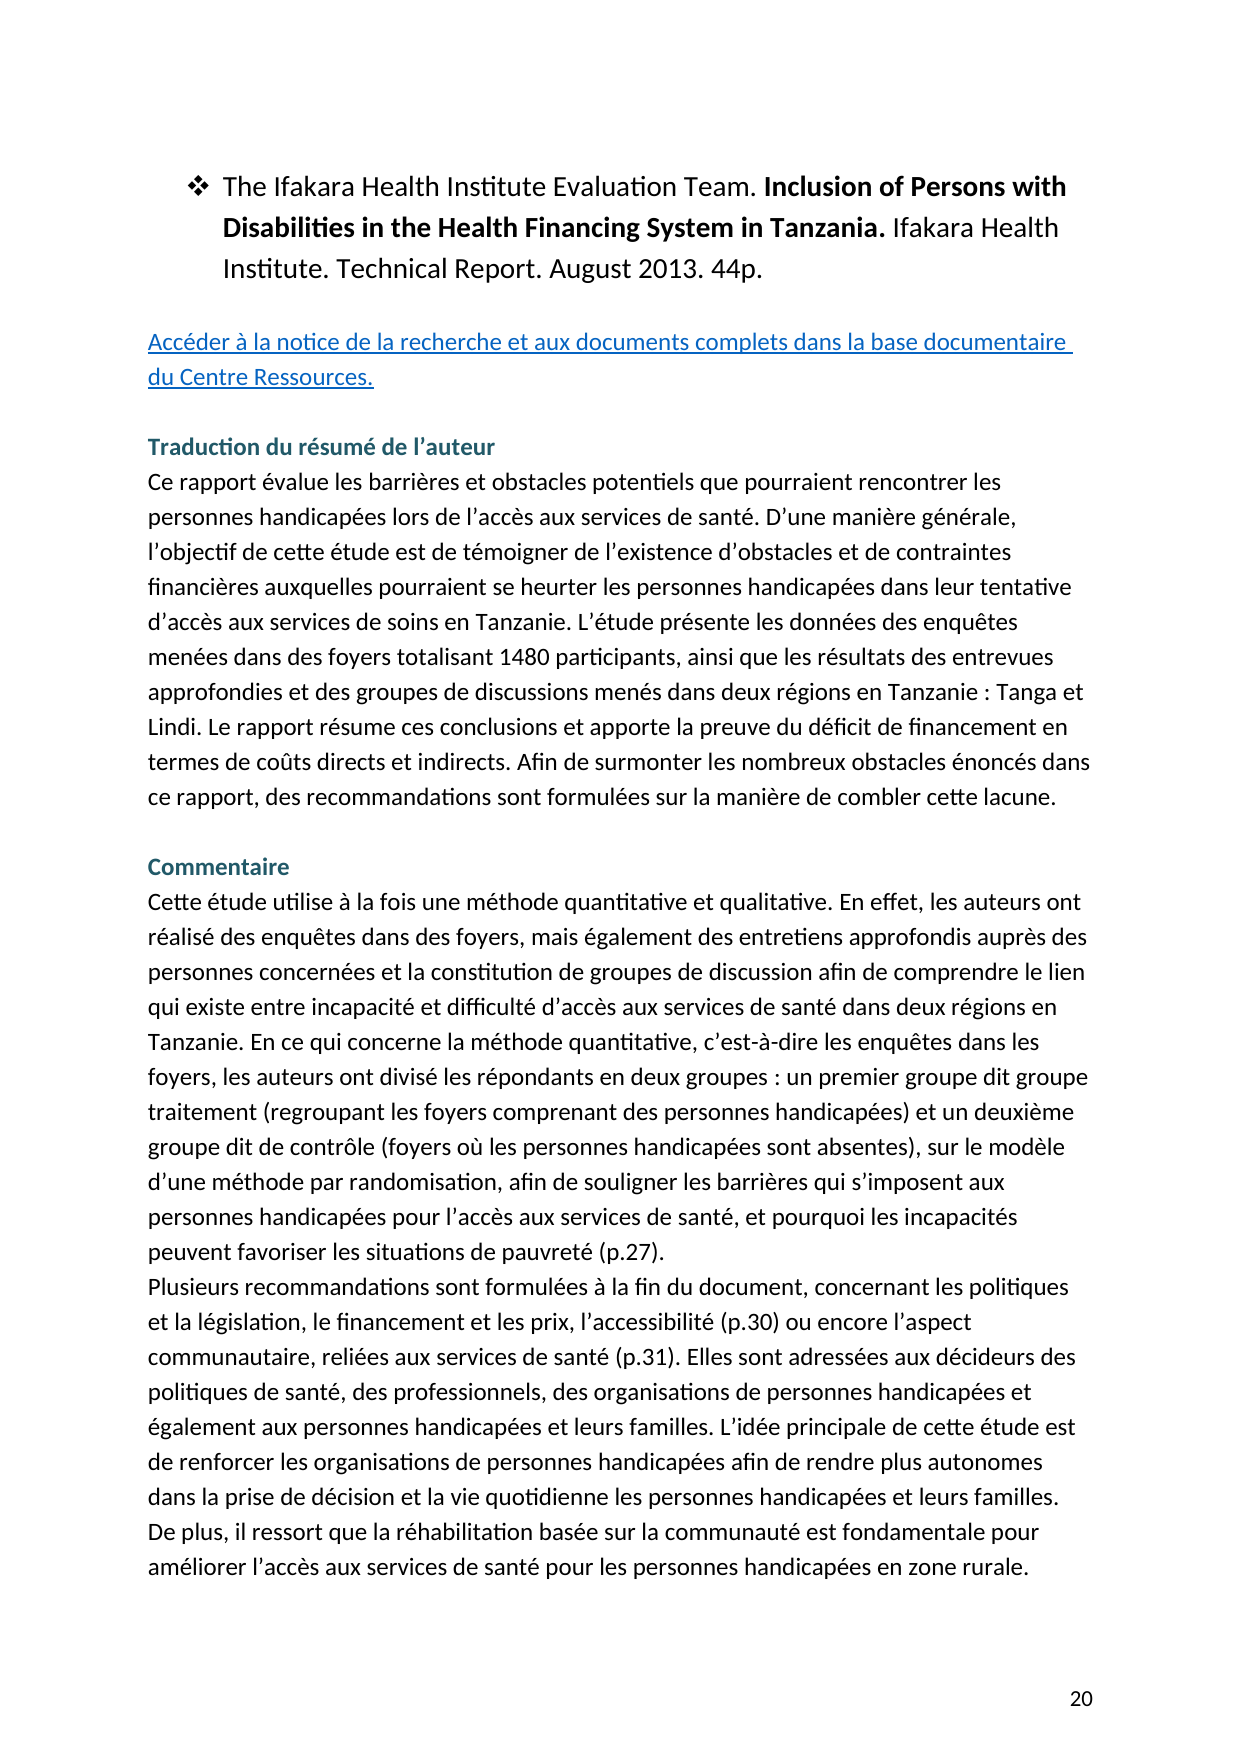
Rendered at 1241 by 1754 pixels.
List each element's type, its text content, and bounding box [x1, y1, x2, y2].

text Commentaire [148, 851, 1093, 882]
text Cette étude utilise à la fois une méthode quantitative et qualitative. En effet, les auteurs ont réalisé des enquêtes dans des foyers, mais également des entretiens approfondis auprès des personnes concernées et la constitution de groupes de discussion afin de comprendre le lien qui existe entre incapacité et difficulté d’accès aux services de santé dans deux régions en Tanzanie. En ce qui concerne la méthode quantitative, c’est-à-dire les enquêtes dans les foyers, les auteurs ont divisé les répondants en deux groupes : un premier groupe dit groupe traitement (regroupant les foyers comprenant des personnes handicapées) et un deuxième groupe dit de contrôle (foyers où les personnes handicapées sont absentes), sur le modèle d’une méthode par randomisation, afin de souligner les barrières qui s’imposent aux personnes handicapées pour l’accès aux services de santé, et pourquoi les incapacités peuvent favoriser les situations de pauvreté (p.27). [148, 886, 1093, 1267]
text Ce rapport évalue les barrières et obstacles potentiels que pourraient rencontrer les personnes handicapées lors de l’accès aux services de santé. D’une manière générale, l’objectif de cette étude est de témoigner de l’existence d’obstacles et de contraintes financières auxquelles pourraient se heurter les personnes handicapées dans leur tentative d’accès aux services de soins en Tanzanie. L’étude présente les données des enquêtes menées dans des foyers totalisant 1480 participants, ainsi que les résultats des entrevues approfondies et des groupes de discussions menés dans deux régions en Tanzanie : Tanga et Lindi. Le rapport résume ces conclusions et apporte la preuve du déficit de financement en termes de coûts directs et indirects. Afin de surmonter les nombreux obstacles énoncés dans ce rapport, des recommandations sont formulées sur la manière de combler cette lacune. [148, 466, 1093, 812]
text Traduction du résumé de l’auteur [148, 431, 1093, 462]
text Plusieurs recommandations sont formulées à la fin du document, concernant les politiques et la législation, le financement et les prix, l’accessibilité (p.30) ou encore l’aspect communautaire, reliées aux services de santé (p.31). Elles sont adressées aux décideurs des politiques de santé, des professionnels, des organisations de personnes handicapées et également aux personnes handicapées et leurs familles. L’idée principale de cette étude est de renforcer les organisations de personnes handicapées afin de rendre plus autonomes dans la prise de décision et la vie quotidienne les personnes handicapées et leurs familles. De plus, il ressort que la réhabilitation basée sur la communauté est fondamentale pour améliorer l’accès aux services de santé pour les personnes handicapées en zone rurale. [148, 1271, 1093, 1582]
text Accéder à la notice de la recherche et aux documents complets dans la base documentaire du Centre Ressources. [148, 326, 1093, 392]
subtitle The Ifakara Health Institute Evaluation Team. Inclusion of Persons with Disabilities in the Health Financing System in Tanzania. Ifakara Health Institute. Technical Report. August 2013. 44p. [185, 168, 1093, 286]
